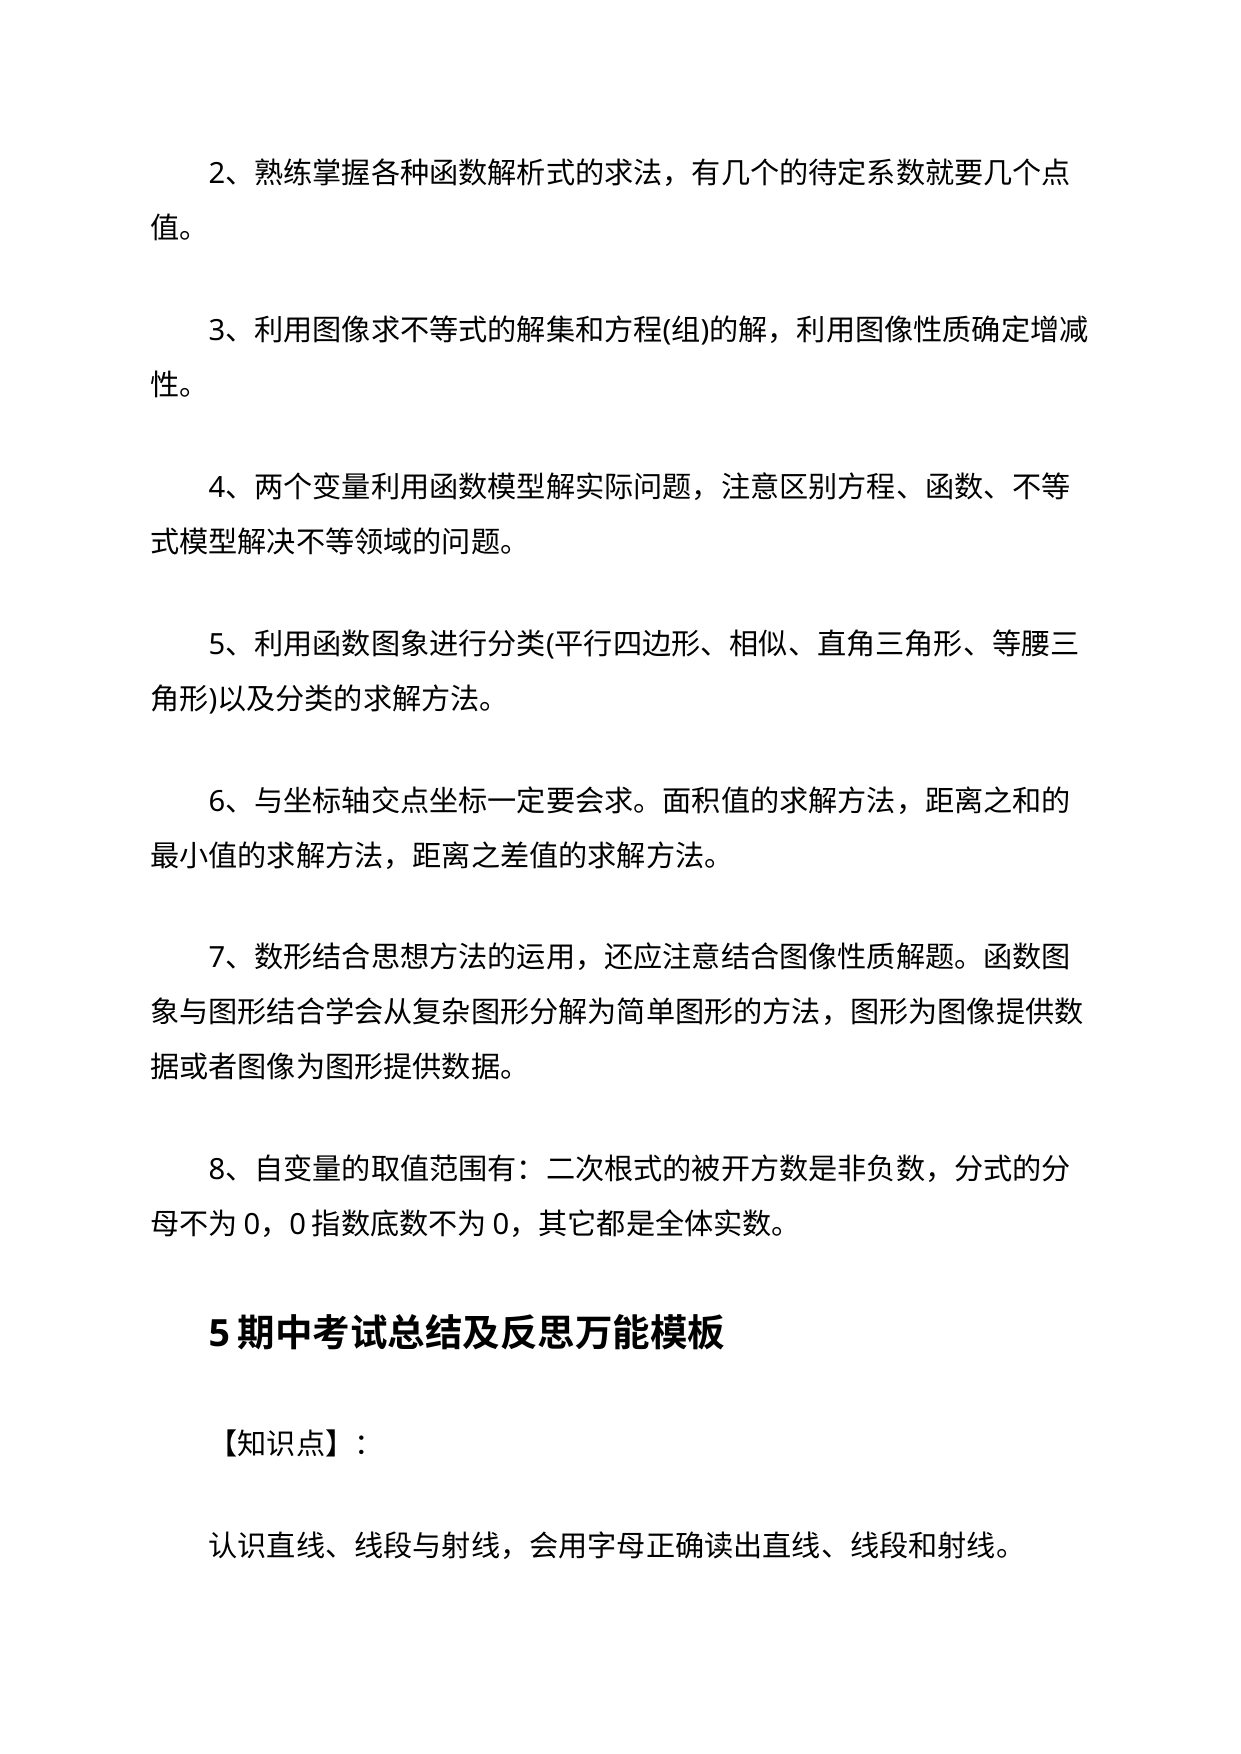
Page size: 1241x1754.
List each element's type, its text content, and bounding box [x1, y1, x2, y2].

text 4、两个变量利用函数模型解实际问题，注意区别方程、函数、不等式模型解决不等领域的问题。 [150, 463, 1090, 561]
text 6、与坐标轴交点坐标一定要会求。面积值的求解方法，距离之和的最小值的求解方法，距离之差值的求解方法。 [150, 777, 1090, 874]
text 【知识点】： [150, 1420, 1090, 1463]
text 认识直线、线段与射线，会用字母正确读出直线、线段和射线。 [150, 1522, 1090, 1564]
text 7、数形结合思想方法的运用，还应注意结合图像性质解题。函数图象与图形结合学会从复杂图形分解为简单图形的方法，图形为图像提供数据或者图像为图形提供数据。 [150, 934, 1090, 1086]
text 8、自变量的取值范围有：二次根式的被开方数是非负数，分式的分母不为0，0指数底数不为0，其它都是全体实数。 [150, 1146, 1090, 1243]
text 5期中考试总结及反思万能模板 [150, 1303, 1090, 1357]
text 5、利用函数图象进行分类(平行四边形、相似、直角三角形、等腰三角形)以及分类的求解方法。 [150, 620, 1090, 718]
text 2、熟练掌握各种函数解析式的求法，有几个的待定系数就要几个点值。 [150, 150, 1090, 247]
text 3、利用图像求不等式的解集和方程(组)的解，利用图像性质确定增减性。 [150, 307, 1090, 404]
